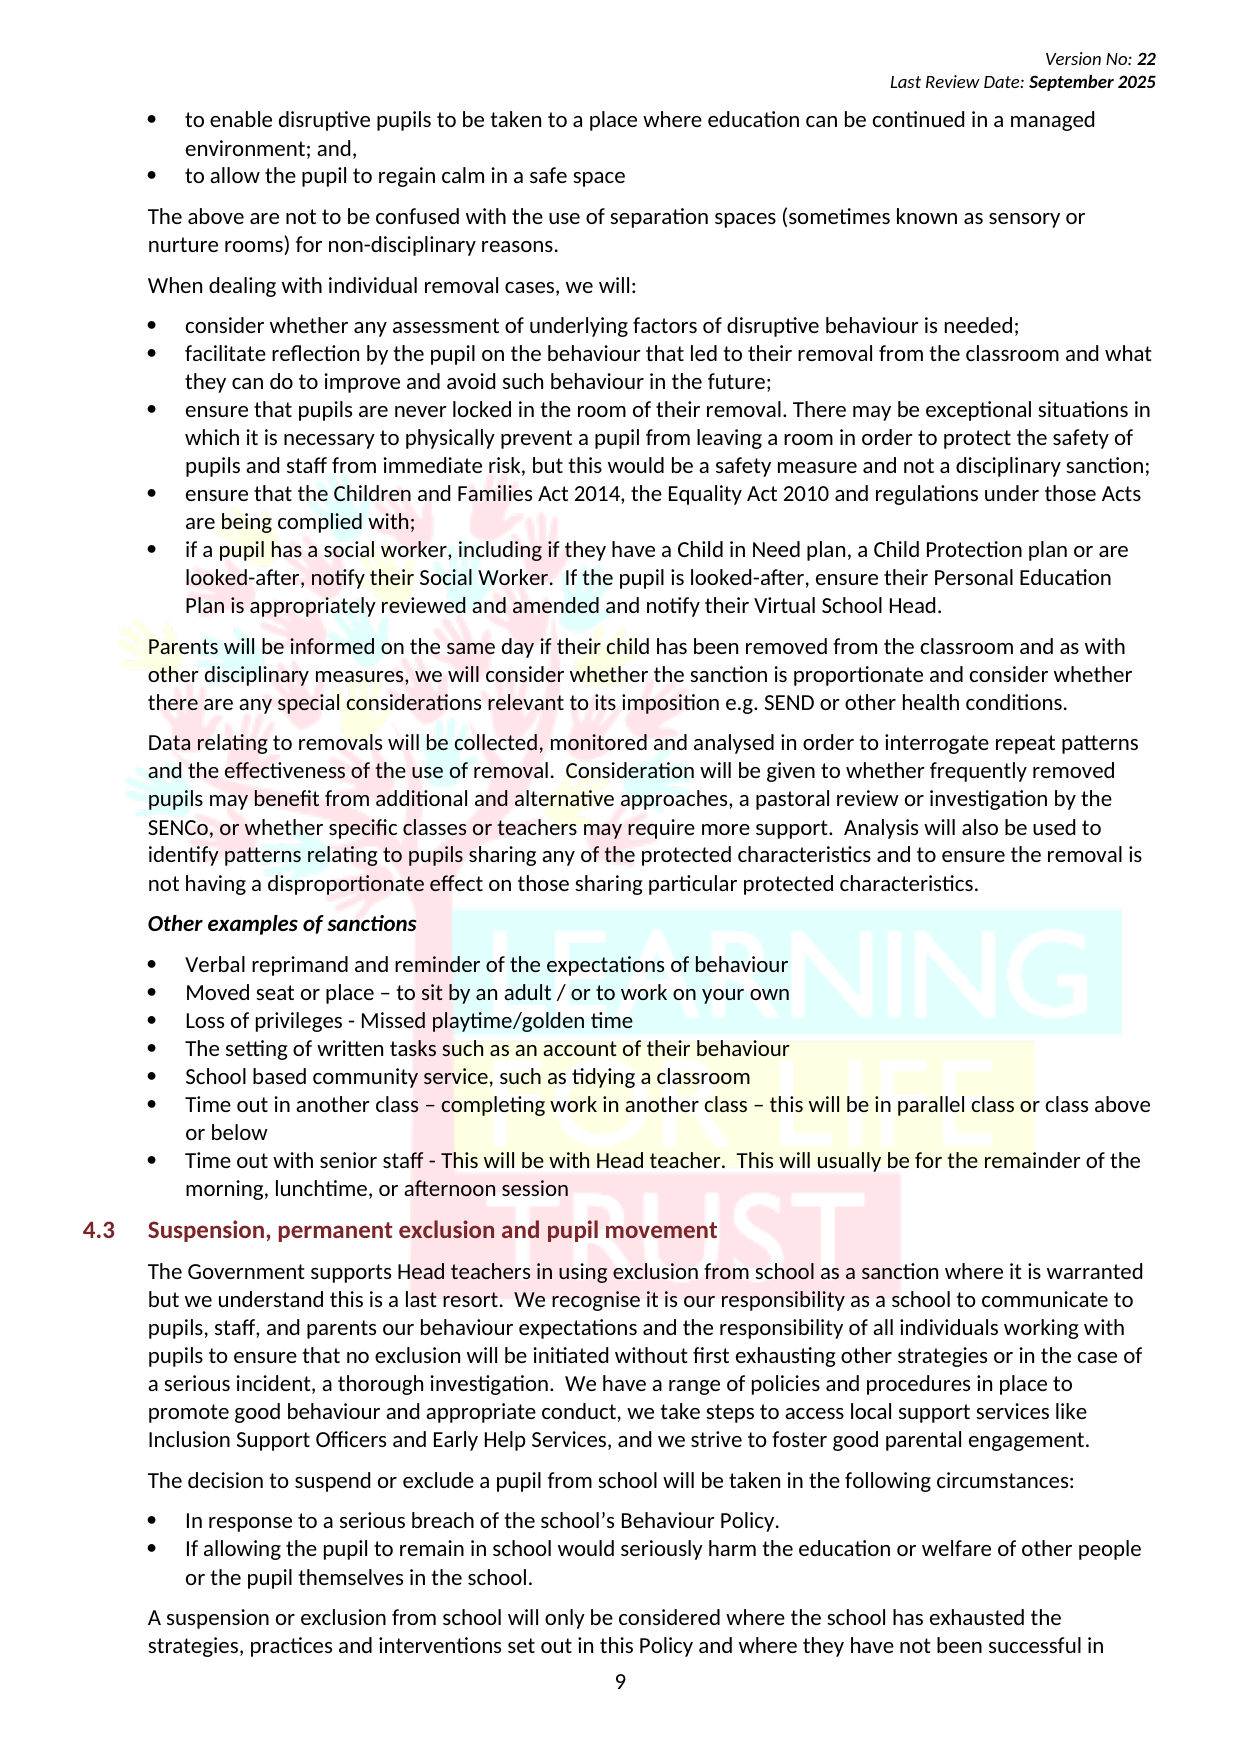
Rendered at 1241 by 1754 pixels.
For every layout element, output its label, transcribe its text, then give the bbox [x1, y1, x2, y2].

list to allow the pupil to regain calm in a safe space [148, 162, 1157, 190]
text The Government supports Head teachers in using exclusion from school as a sanction where it is warranted but we understand this is a last resort. We recognise it is our responsibility as a school to communicate to pupils, staff, and parents our behaviour expectations and the responsibility of all individuals working with pupils to ensure that no exclusion will be initiated without first exhausting other strategies or in the case of a serious incident, a thorough investigation. We have a range of policies and procedures in place to promote good behaviour and appropriate conduct, we take steps to access local support services like Inclusion Support Officers and Early Help Services, and we strive to foster good parental engagement. [148, 1257, 1157, 1453]
list consider whether any assessment of underlying factors of disruptive behaviour is needed; [148, 311, 1157, 339]
list Time out in another class – completing work in another class – this will be in parallel class or class above or below [148, 1090, 1157, 1146]
text Data relating to removals will be collected, monitored and analysed in order to interrogate repeat patterns and the effectiveness of the use of removal. Consideration will be given to whether frequently removed pupils may benefit from additional and alternative approaches, a pastoral review or investigation by the SENCo, or whether specific classes or teachers may require more support. Analysis will also be used to identify patterns relating to pupils sharing any of the protected characteristics and to ensure the removal is not having a disproportionate effect on those sharing particular protected characteristics. [148, 728, 1157, 897]
list If allowing the pupil to remain in school would seriously harm the education or welfare of other people or the pupil themselves in the school. [148, 1534, 1157, 1591]
list ensure that the Children and Families Act 2014, the Equality Act 2010 and regulations under those Acts are being complied with; [148, 479, 1157, 535]
text The above are not to be confused with the use of separation spaces (sometimes known as sensory or nurture rooms) for non-disciplinary reasons. [148, 202, 1157, 258]
list Moved seat or place – to sit by an adult / or to work on your own [148, 978, 1157, 1006]
list Time out with senior staff - This will be with Head teacher. This will usually be for the remainder of the morning, lunchtime, or afternoon session [148, 1146, 1157, 1202]
text The decision to suspend or exclude a pupil from school will be taken in the following circumstances: [83, 1466, 1157, 1494]
list Loss of privileges - Missed playtime/golden time [148, 1006, 1157, 1034]
subtitle Suspension, permanent exclusion and pupil movement [83, 1214, 1157, 1245]
list ensure that pupils are never locked in the room of their removal. There may be exceptional situations in which it is necessary to physically prevent a pupil from leaving a room in order to protect the safety of pupils and staff from immediate risk, but this would be a safety measure and not a disciplinary sanction; [148, 395, 1157, 479]
list In response to a serious breach of the school’s Behaviour Policy. [148, 1507, 1157, 1534]
list School based community service, such as tidying a classroom [148, 1062, 1157, 1090]
subtitle Other examples of sanctions [148, 909, 1157, 937]
text Parents will be informed on the same day if their child has been removed from the classroom and as with other disciplinary measures, we will consider whether the sanction is proportionate and consider whether there are any special considerations relevant to its imposition e.g. SEND or other health conditions. [148, 632, 1157, 716]
list to enable disruptive pupils to be taken to a place where education can be continued in a managed environment; and, [148, 106, 1157, 162]
text When dealing with individual removal cases, we will: [148, 271, 1157, 299]
list Verbal reprimand and reminder of the expectations of behaviour [148, 950, 1157, 978]
list facilitate reflection by the pupil on the behaviour that led to their removal from the classroom and what they can do to improve and avoid such behaviour in the future; [148, 339, 1157, 395]
list if a pupil has a social worker, including if they have a Child in Need plan, a Child Protection plan or are looked-after, notify their Social Worker. If the pupil is looked-after, ensure their Personal Education Plan is appropriately reviewed and amended and notify their Virtual School Head. [148, 535, 1157, 619]
list The setting of written tasks such as an account of their behaviour [148, 1034, 1157, 1062]
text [148, 1603, 1157, 1659]
